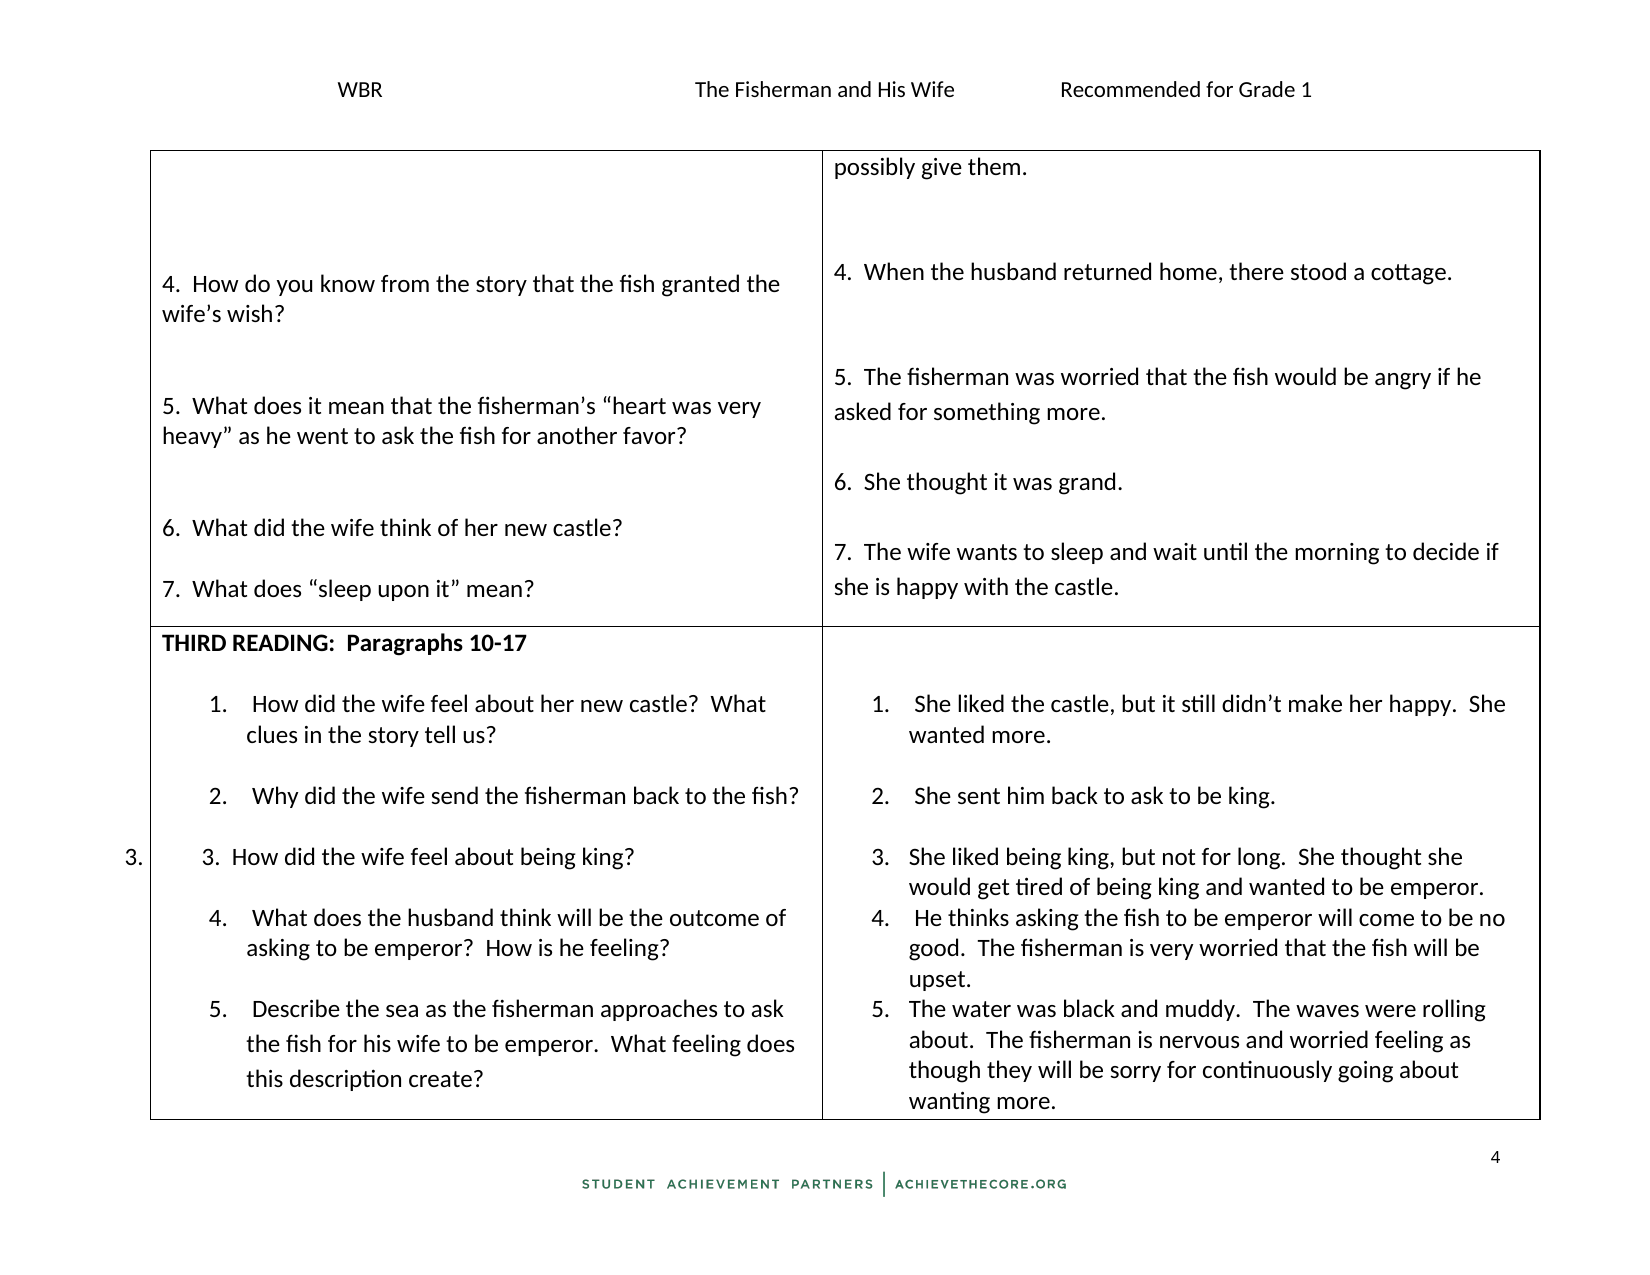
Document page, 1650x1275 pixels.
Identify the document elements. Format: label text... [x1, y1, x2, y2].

picture [571, 1168, 1079, 1200]
